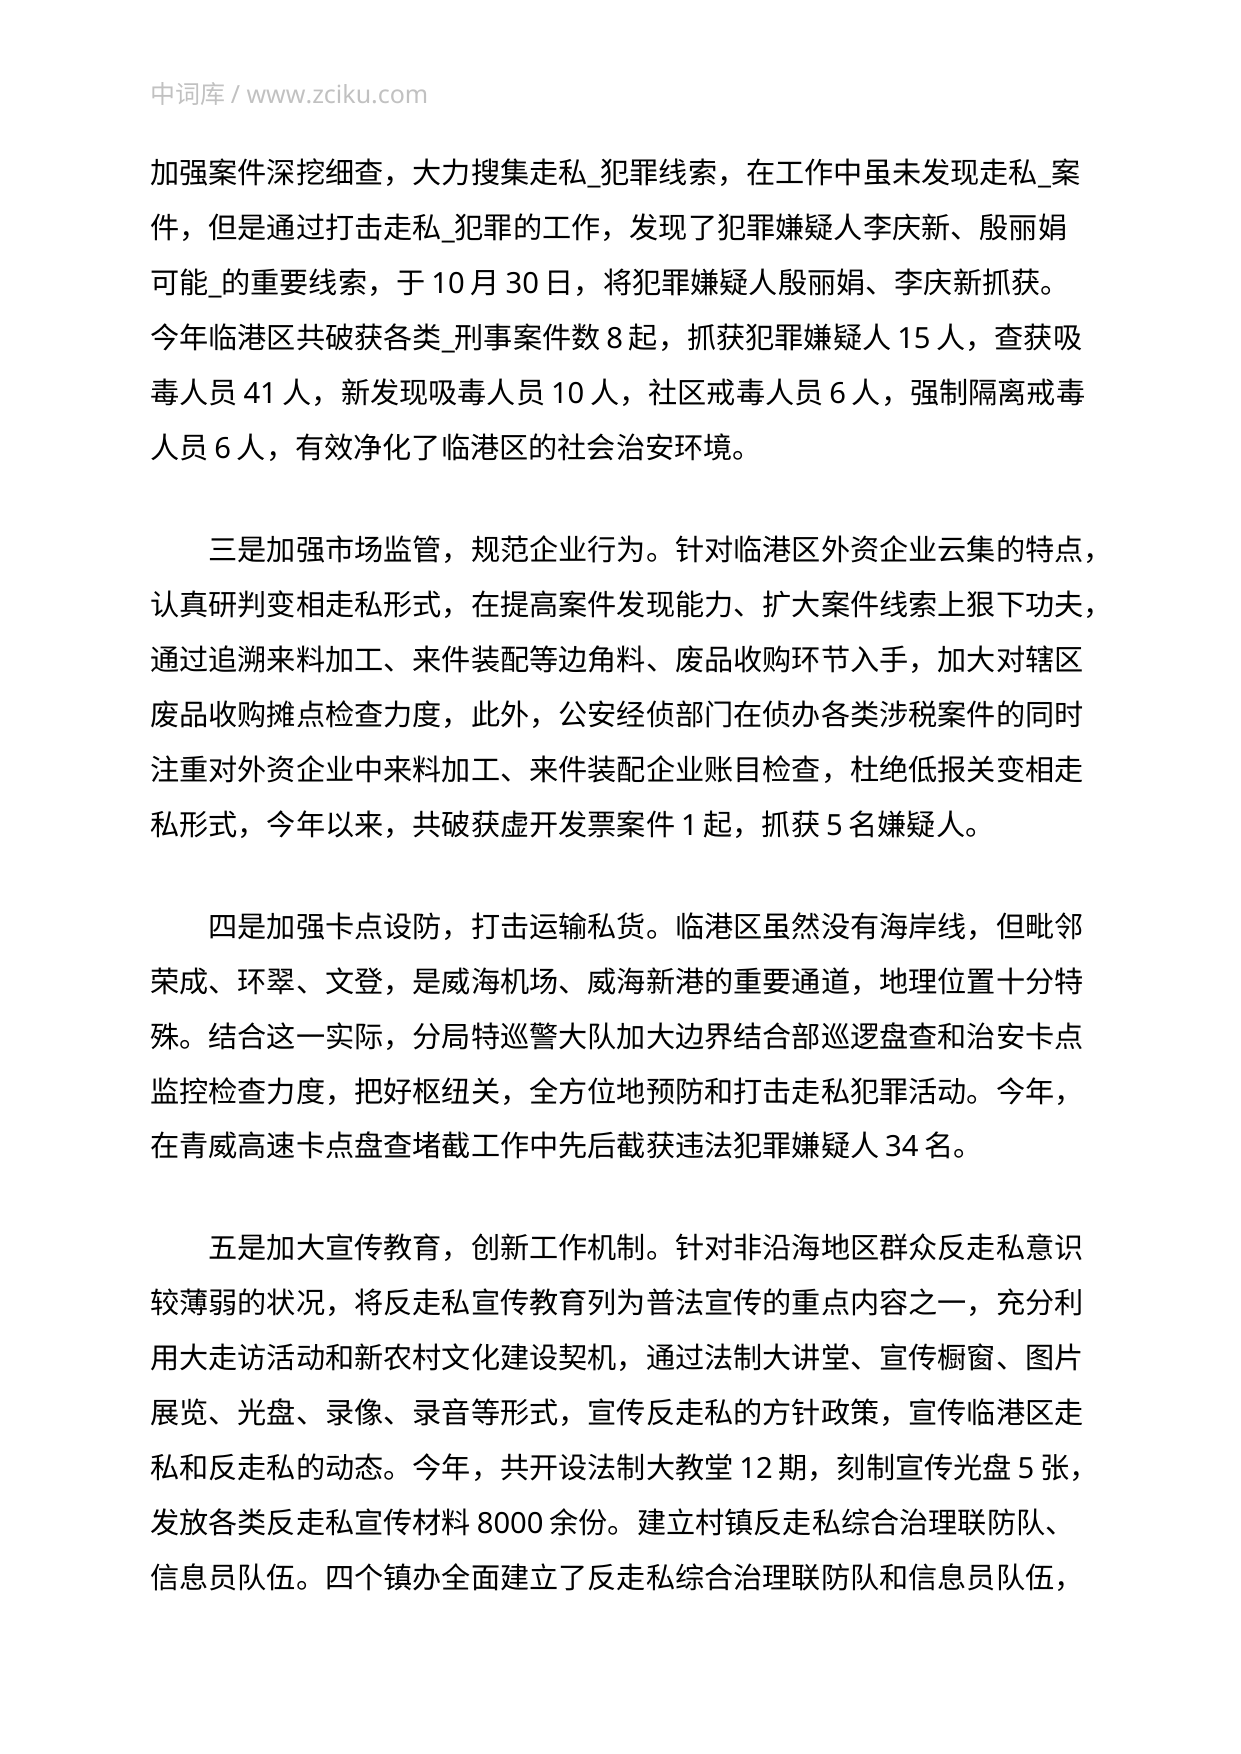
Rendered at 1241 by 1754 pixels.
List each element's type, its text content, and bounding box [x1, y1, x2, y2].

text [150, 1225, 1090, 1597]
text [150, 150, 1090, 467]
text 四是加强卡点设防，打击运输私货。临港区虽然没有海岸线，但毗邻荣成、环翠、文登，是威海机场、威海新港的重要通道，地理位置十分特殊。结合这一实际，分局特巡警大队加大边界结合部巡逻盘查和治安卡点监控检查力度，把好枢纽关，全方位地预防和打击走私犯罪活动。今年，在青威高速卡点盘查堵截工作中先后截获违法犯罪嫌疑人34名。 [150, 903, 1090, 1165]
text 三是加强市场监管，规范企业行为。针对临港区外资企业云集的特点，认真研判变相走私形式，在提高案件发现能力、扩大案件线索上狠下功夫，通过追溯来料加工、来件装配等边角料、废品收购环节入手，加大对辖区废品收购摊点检查力度，此外，公安经侦部门在侦办各类涉税案件的同时注重对外资企业中来料加工、来件装配企业账目检查，杜绝低报关变相走私形式，今年以来，共破获虚开发票案件1起，抓获5名嫌疑人。 [150, 527, 1090, 844]
